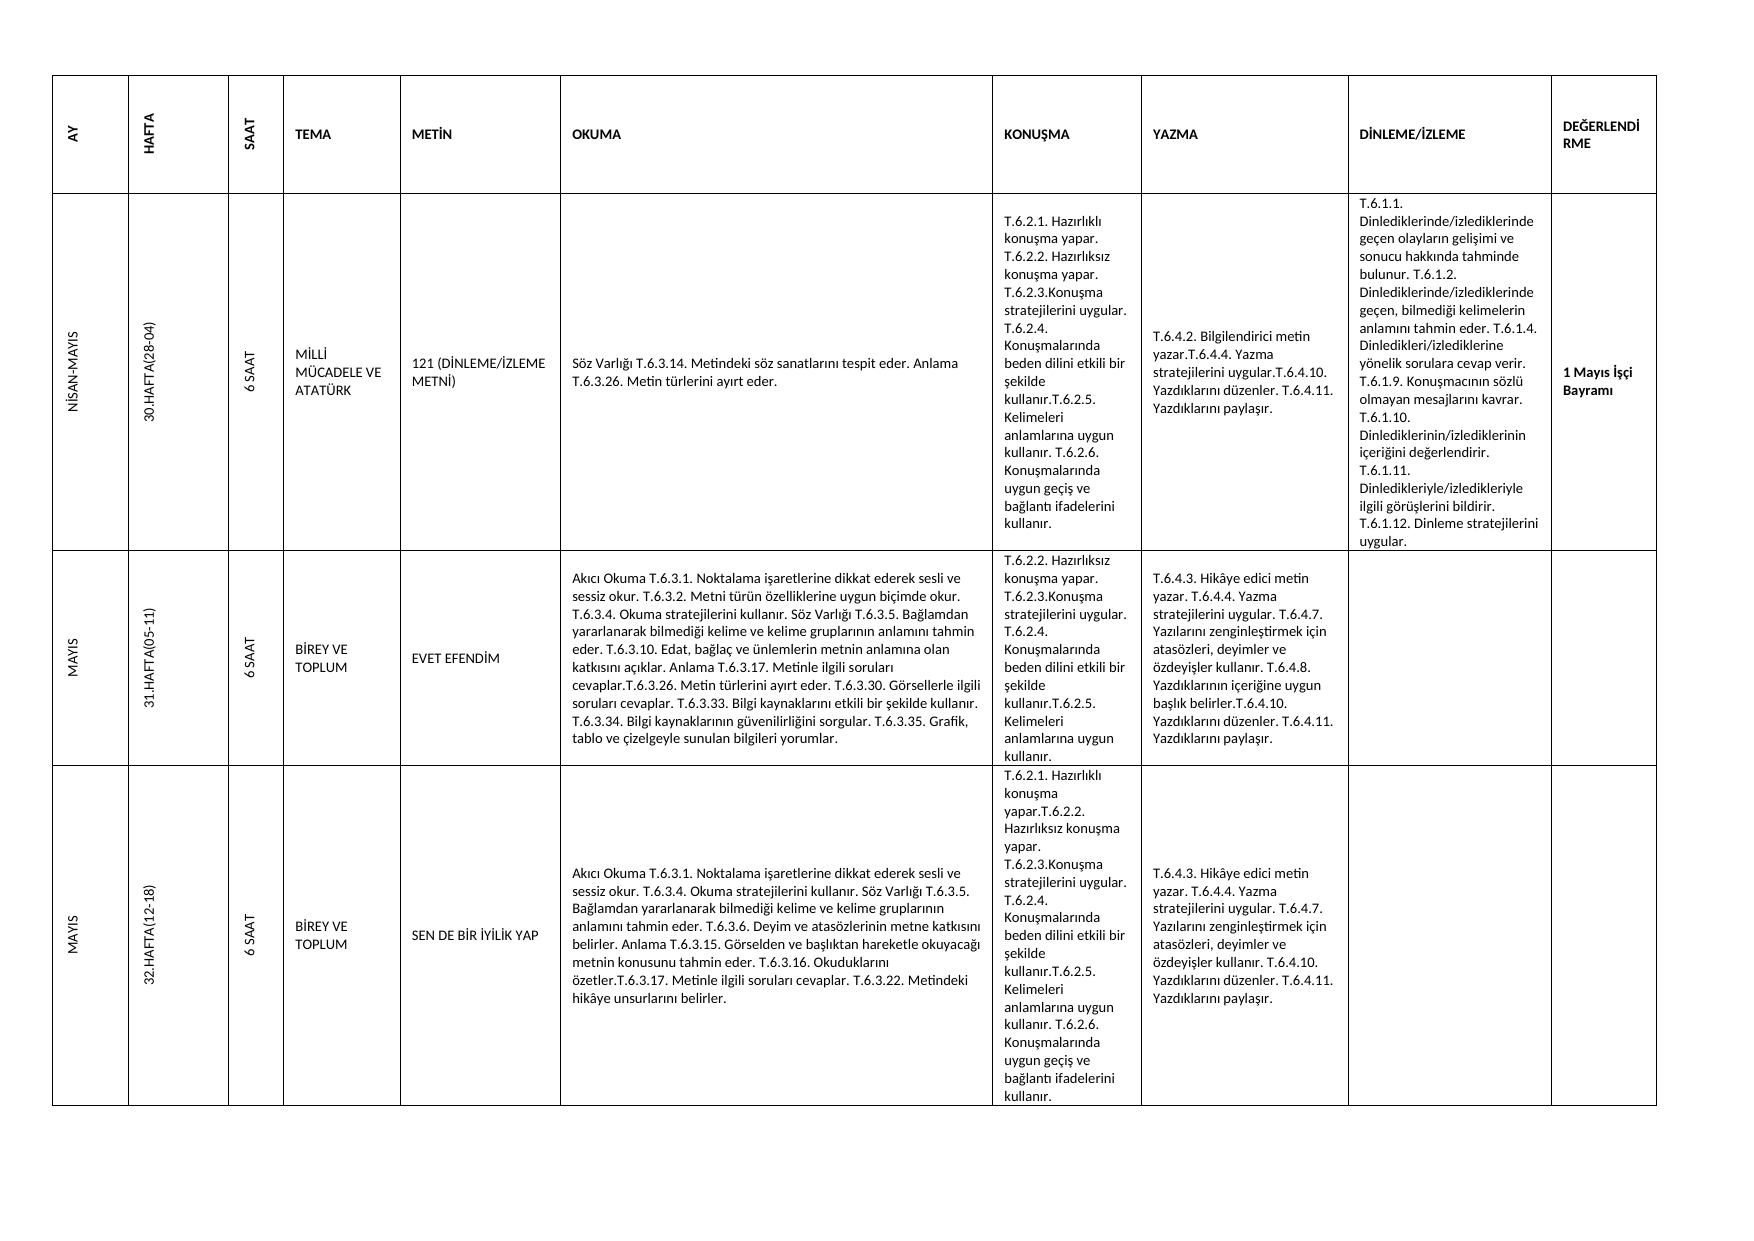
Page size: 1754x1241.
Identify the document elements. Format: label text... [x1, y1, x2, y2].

table_cell BİREY VE TOPLUM [284, 766, 400, 1105]
table_cell T.6.2.2. Hazırlıksız konuşma yapar. T.6.2.3.Konuşma stratejilerini uygular. T.6.2.4. Konuşmalarında beden dilini etkili bir şekilde kullanır.T.6.2.5. Kelimeleri anlamlarına uygun kullanır. [993, 551, 1141, 765]
table_cell [1552, 766, 1656, 1105]
table_header HAFTA [129, 76, 228, 193]
table_cell T.6.4.3. Hikâye edici metin yazar. T.6.4.4. Yazma stratejilerini uygular. T.6.4.7. Yazılarını zenginleştirmek için atasözleri, deyimler ve özdeyişler kullanır. T.6.4.8. Yazdıklarının içeriğine uygun başlık belirler.T.6.4.10. Yazdıklarını düzenler. T.6.4.11. Yazdıklarını paylaşır. [1142, 551, 1348, 765]
table_cell 6 SAAT [229, 194, 283, 550]
table_cell 6 SAAT [229, 766, 283, 1105]
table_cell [1142, 766, 1348, 1105]
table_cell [1142, 194, 1348, 550]
table_cell Akıcı Okuma T.6.3.1. Noktalama işaretlerine dikkat ederek sesli ve sessiz okur. T.6.3.2. Metni türün özelliklerine uygun biçimde okur. T.6.3.4. Okuma stratejilerini kullanır. Söz Varlığı T.6.3.5. Bağlamdan yararlanarak bilmediği kelime ve kelime gruplarının anlamını tahmin eder. T.6.3.10. Edat, bağlaç ve ünlemlerin metnin anlamına olan katkısını açıklar. Anlama T.6.3.17. Metinle ilgili soruları cevaplar.T.6.3.26. Metin türlerini ayırt eder. T.6.3.30. Görsellerle ilgili soruları cevaplar. T.6.3.33. Bilgi kaynaklarını etkili bir şekilde kullanır. T.6.3.34. Bilgi kaynaklarının güvenilirliğini sorgular. T.6.3.35. Grafik, tablo ve çizelgeyle sunulan bilgileri yorumlar. [561, 551, 992, 765]
table_header AY [53, 76, 128, 193]
table_cell [1349, 766, 1551, 1105]
table_cell 32.HAFTA(12-18) [129, 766, 228, 1105]
table_cell [1552, 551, 1656, 765]
table_cell MİLLİ MÜCADELE VE ATATÜRK [284, 194, 400, 550]
table_cell 1 Mayıs İşçi Bayramı [1552, 194, 1656, 550]
table_cell MAYIS [53, 551, 128, 765]
table_header DİNLEME/İZLEME [1349, 76, 1551, 193]
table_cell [561, 766, 992, 1105]
table_header DEĞERLENDİRME [1552, 76, 1656, 193]
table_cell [561, 194, 992, 550]
table_cell SEN DE BİR İYİLİK YAP [401, 766, 560, 1105]
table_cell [1349, 194, 1551, 550]
table_header YAZMA [1142, 76, 1348, 193]
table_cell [993, 194, 1141, 550]
table_cell EVET EFENDİM [401, 551, 560, 765]
table_cell 31.HAFTA(05-11) [129, 551, 228, 765]
table_cell NİSAN-MAYIS [53, 194, 128, 550]
table_cell 30.HAFTA(28-04) [129, 194, 228, 550]
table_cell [993, 766, 1141, 1105]
table_header METİN [401, 76, 560, 193]
table_cell 6 SAAT [229, 551, 283, 765]
table_cell MAYIS [53, 766, 128, 1105]
table_header KONUŞMA [993, 76, 1141, 193]
table_cell 121 (DİNLEME/İZLEME METNİ) [401, 194, 560, 550]
table_header SAAT [229, 76, 283, 193]
table_cell BİREY VE TOPLUM [284, 551, 400, 765]
table_header OKUMA [561, 76, 992, 193]
table_header TEMA [284, 76, 400, 193]
table_cell [1349, 551, 1551, 765]
